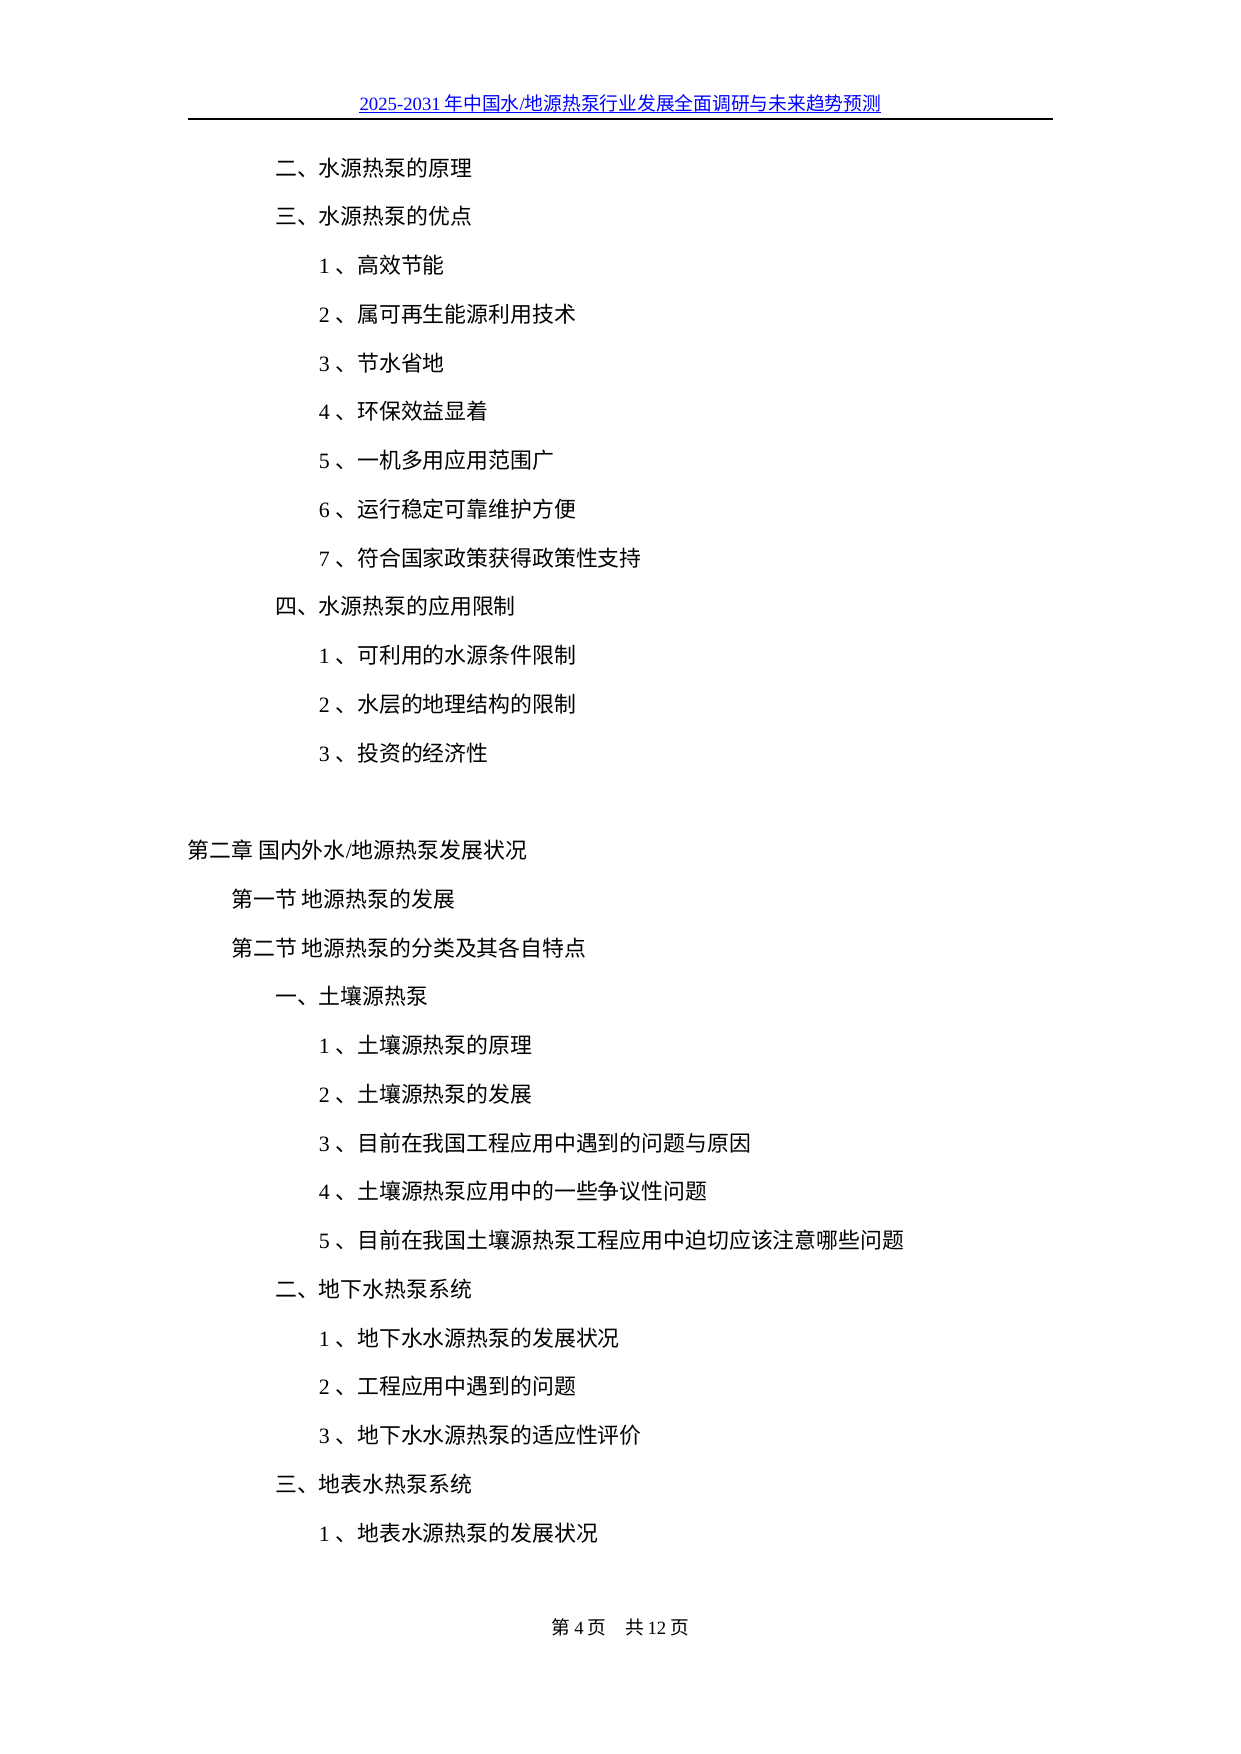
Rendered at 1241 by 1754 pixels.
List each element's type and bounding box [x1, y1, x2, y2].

text [187, 150, 1053, 1548]
